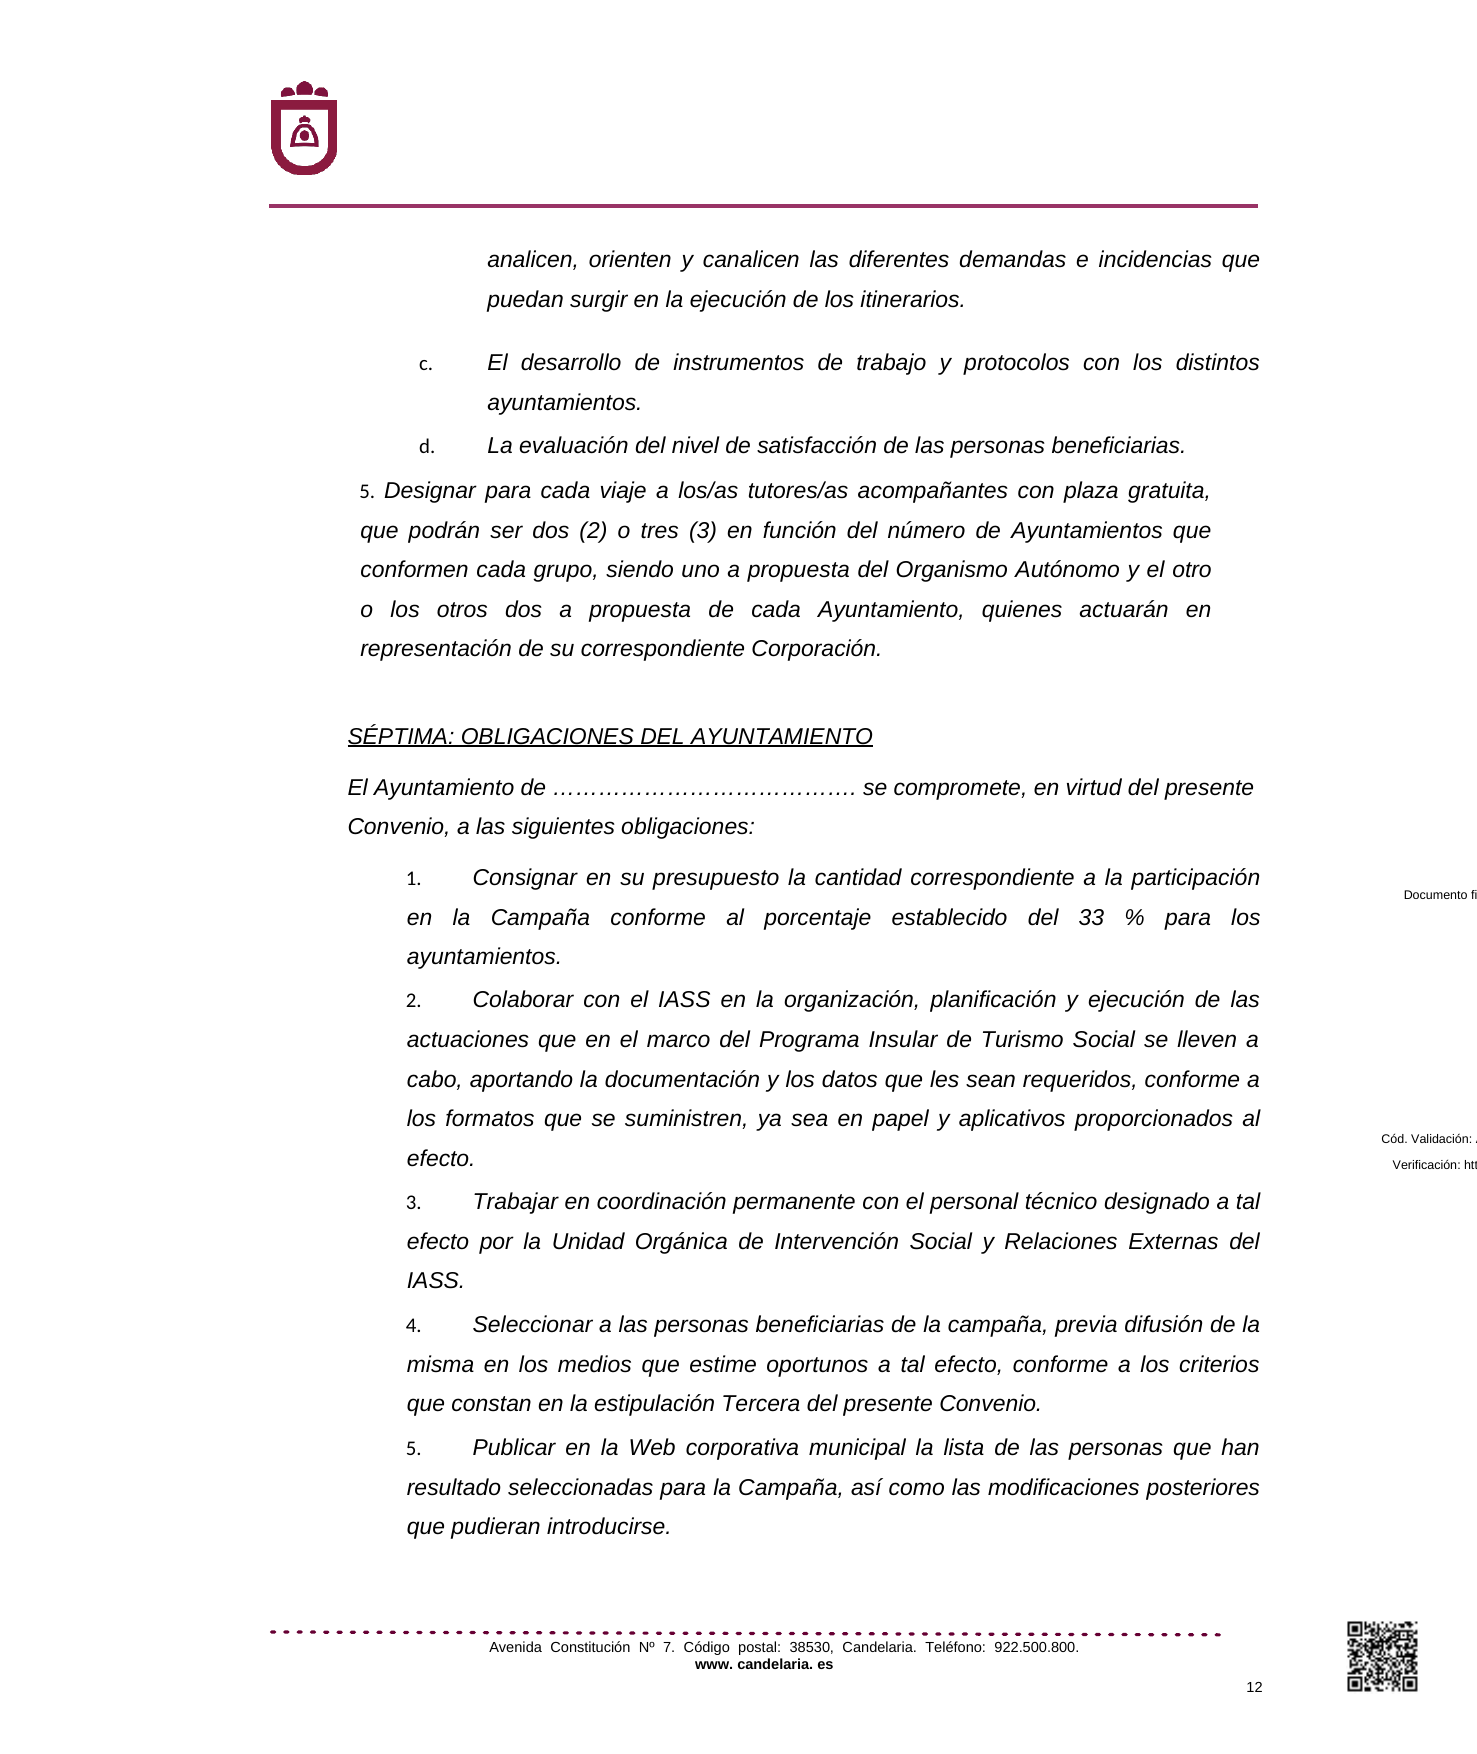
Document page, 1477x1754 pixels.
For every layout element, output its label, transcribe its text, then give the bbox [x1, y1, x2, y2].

subtitle SÉPTIMA: OBLIGACIONES DEL AYUNTAMIENTO [347, 723, 1263, 749]
picture [271, 81, 337, 175]
list Publicar en la Web corporativa municipal la lista de las personas que han resultado seleccionadas para la Campaña, así como las modificaciones posteriores que pudieran introducirse. [406, 1434, 1263, 1539]
text El Ayuntamiento de …………………………………. se compromete, en virtud del presente [347, 773, 1263, 800]
list Colaborar con el IASS en la organización, planificación y ejecución de las actuaciones que en el marco del Programa Insular de Turismo Social se lleven a cabo, aportando la documentación y los datos que les sean requeridos, conforme a los formatos que se suministren, ya sea en papel y aplicativos proporcionados al efecto. [406, 986, 1263, 1171]
list Seleccionar a las personas beneficiarias de la campaña, previa difusión de la misma en los medios que estime oportunos a tal efecto, conforme a los criterios que constan en la estipulación Tercera del presente Convenio. [406, 1311, 1263, 1417]
picture [1346, 1620, 1420, 1694]
list El desarrollo de instrumentos de trabajo y protocolos con los distintos ayuntamientos. [419, 349, 1263, 415]
list Consignar en su presupuesto la cantidad correspondiente a la participación en la Campaña conforme al porcentaje establecido del 33 % para los ayuntamientos. [406, 864, 1263, 969]
text 5. Designar para cada viaje a los/as tutores/as acompañantes con plaza gratuita, que podrán ser dos (2) o tres (3) en función del número de Ayuntamientos que conformen cada grupo, siendo uno a propuesta del Organismo Autónomo y el otro o los otros dos a propuesta de cada Ayuntamiento, quienes actuarán en representación de su correspondiente Corporación. [359, 477, 1214, 661]
list La evaluación del nivel de satisfacción de las personas beneficiarias. [419, 432, 1263, 459]
list Trabajar en coordinación permanente con el personal técnico designado a tal efecto por la Unidad Orgánica de Intervención Social y Relaciones Externas del IASS. [406, 1188, 1263, 1294]
text Convenio, a las siguientes obligaciones: [347, 813, 1263, 839]
